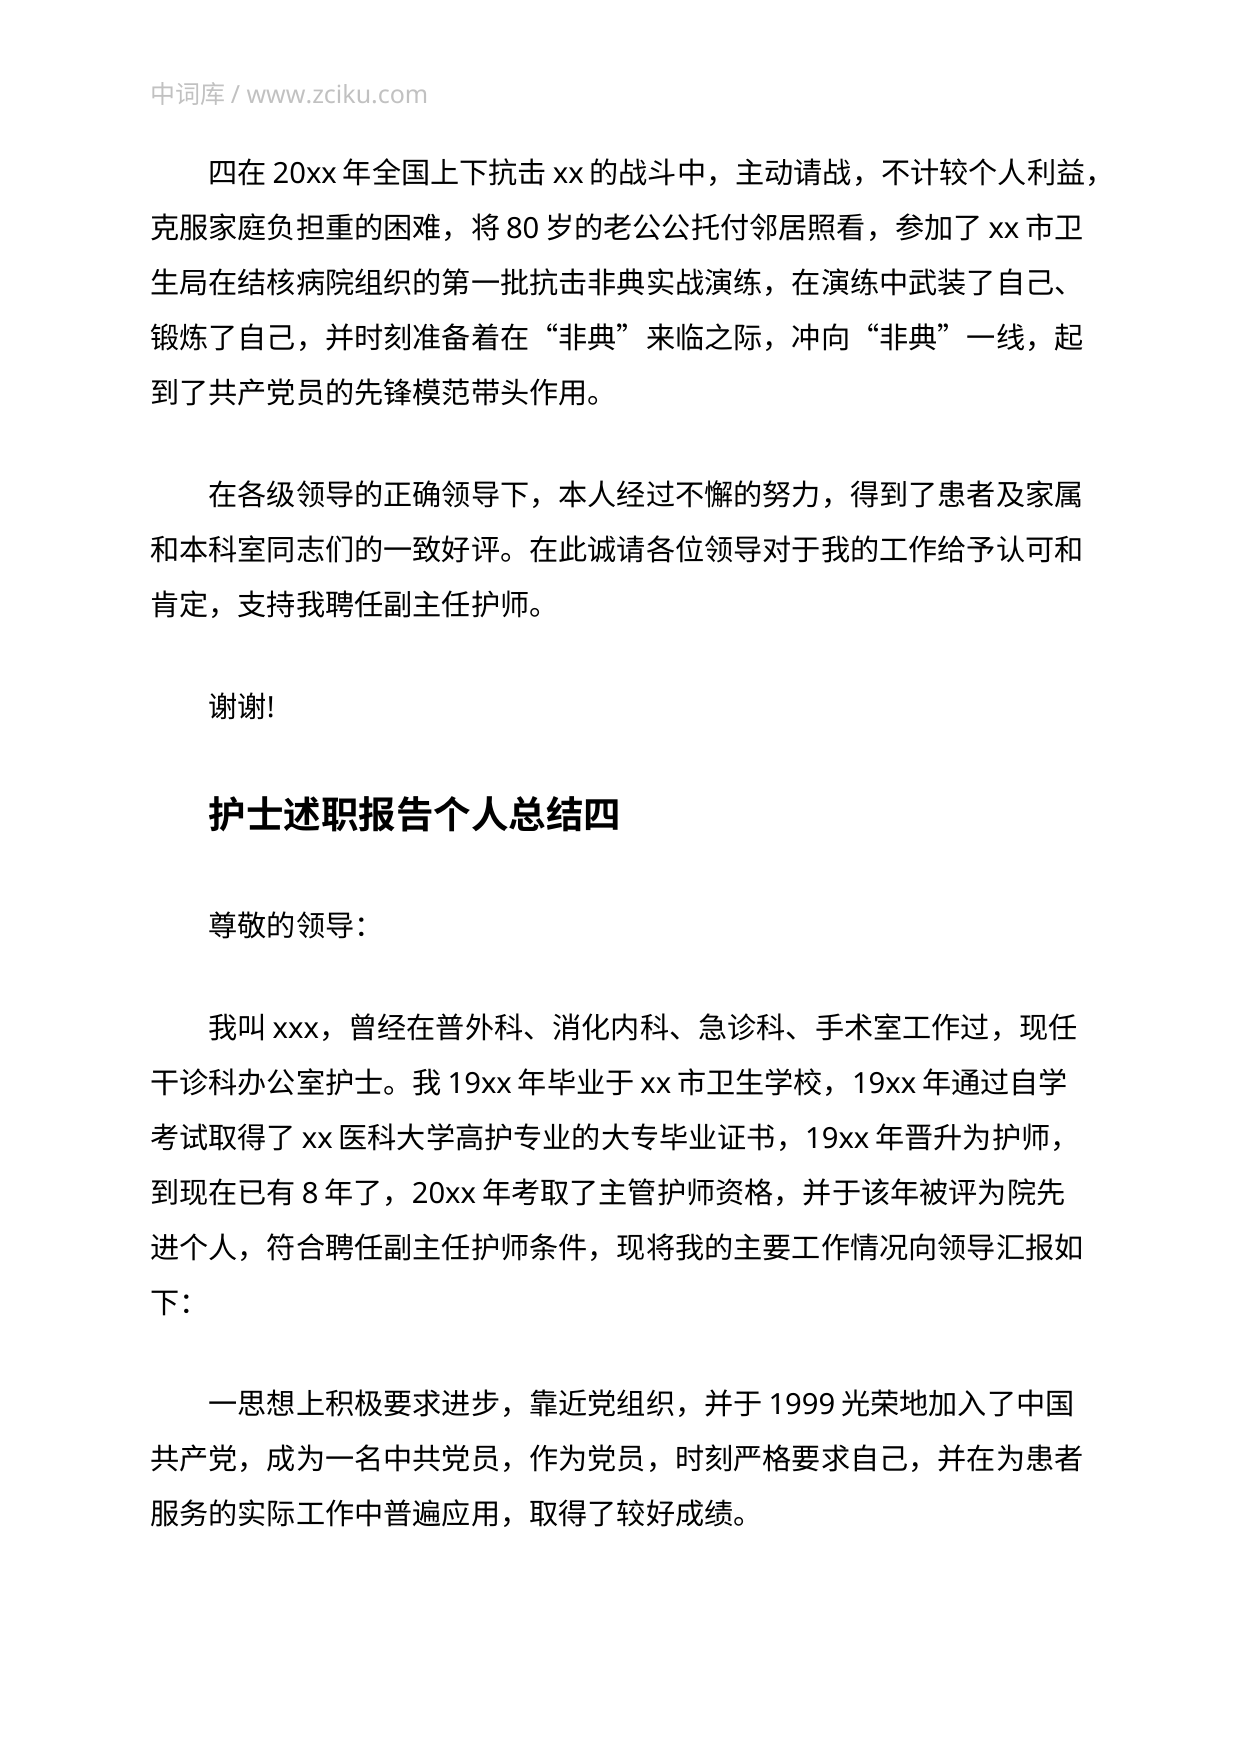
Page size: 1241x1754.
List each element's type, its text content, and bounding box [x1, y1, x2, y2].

text 一思想上积极要求进步，靠近党组织，并于1999光荣地加入了中国共产党，成为一名中共党员，作为党员，时刻严格要求自己，并在为患者服务的实际工作中普遍应用，取得了较好成绩。 [150, 1381, 1090, 1533]
text 护士述职报告个人总结四 [150, 785, 1090, 839]
text 尊敬的领导： [150, 902, 1090, 945]
text 四在20xx年全国上下抗击xx的战斗中，主动请战，不计较个人利益，克服家庭负担重的困难，将80岁的老公公托付邻居照看，参加了xx市卫生局在结核病院组织的第一批抗击非典实战演练，在演练中武装了自己、锻炼了自己，并时刻准备着在“非典”来临之际，冲向“非典”一线，起到了共产党员的先锋模范带头作用。 [150, 150, 1090, 412]
text 我叫xxx，曾经在普外科、消化内科、急诊科、手术室工作过，现任干诊科办公室护士。我19xx年毕业于xx市卫生学校，19xx年通过自学考试取得了xx医科大学高护专业的大专毕业证书，19xx年晋升为护师，到现在已有8年了，20xx年考取了主管护师资格，并于该年被评为院先进个人，符合聘任副主任护师条件，现将我的主要工作情况向领导汇报如下： [150, 1004, 1090, 1321]
text 谢谢! [150, 683, 1090, 726]
text 在各级领导的正确领导下，本人经过不懈的努力，得到了患者及家属和本科室同志们的一致好评。在此诚请各位领导对于我的工作给予认可和肯定，支持我聘任副主任护师。 [150, 472, 1090, 624]
